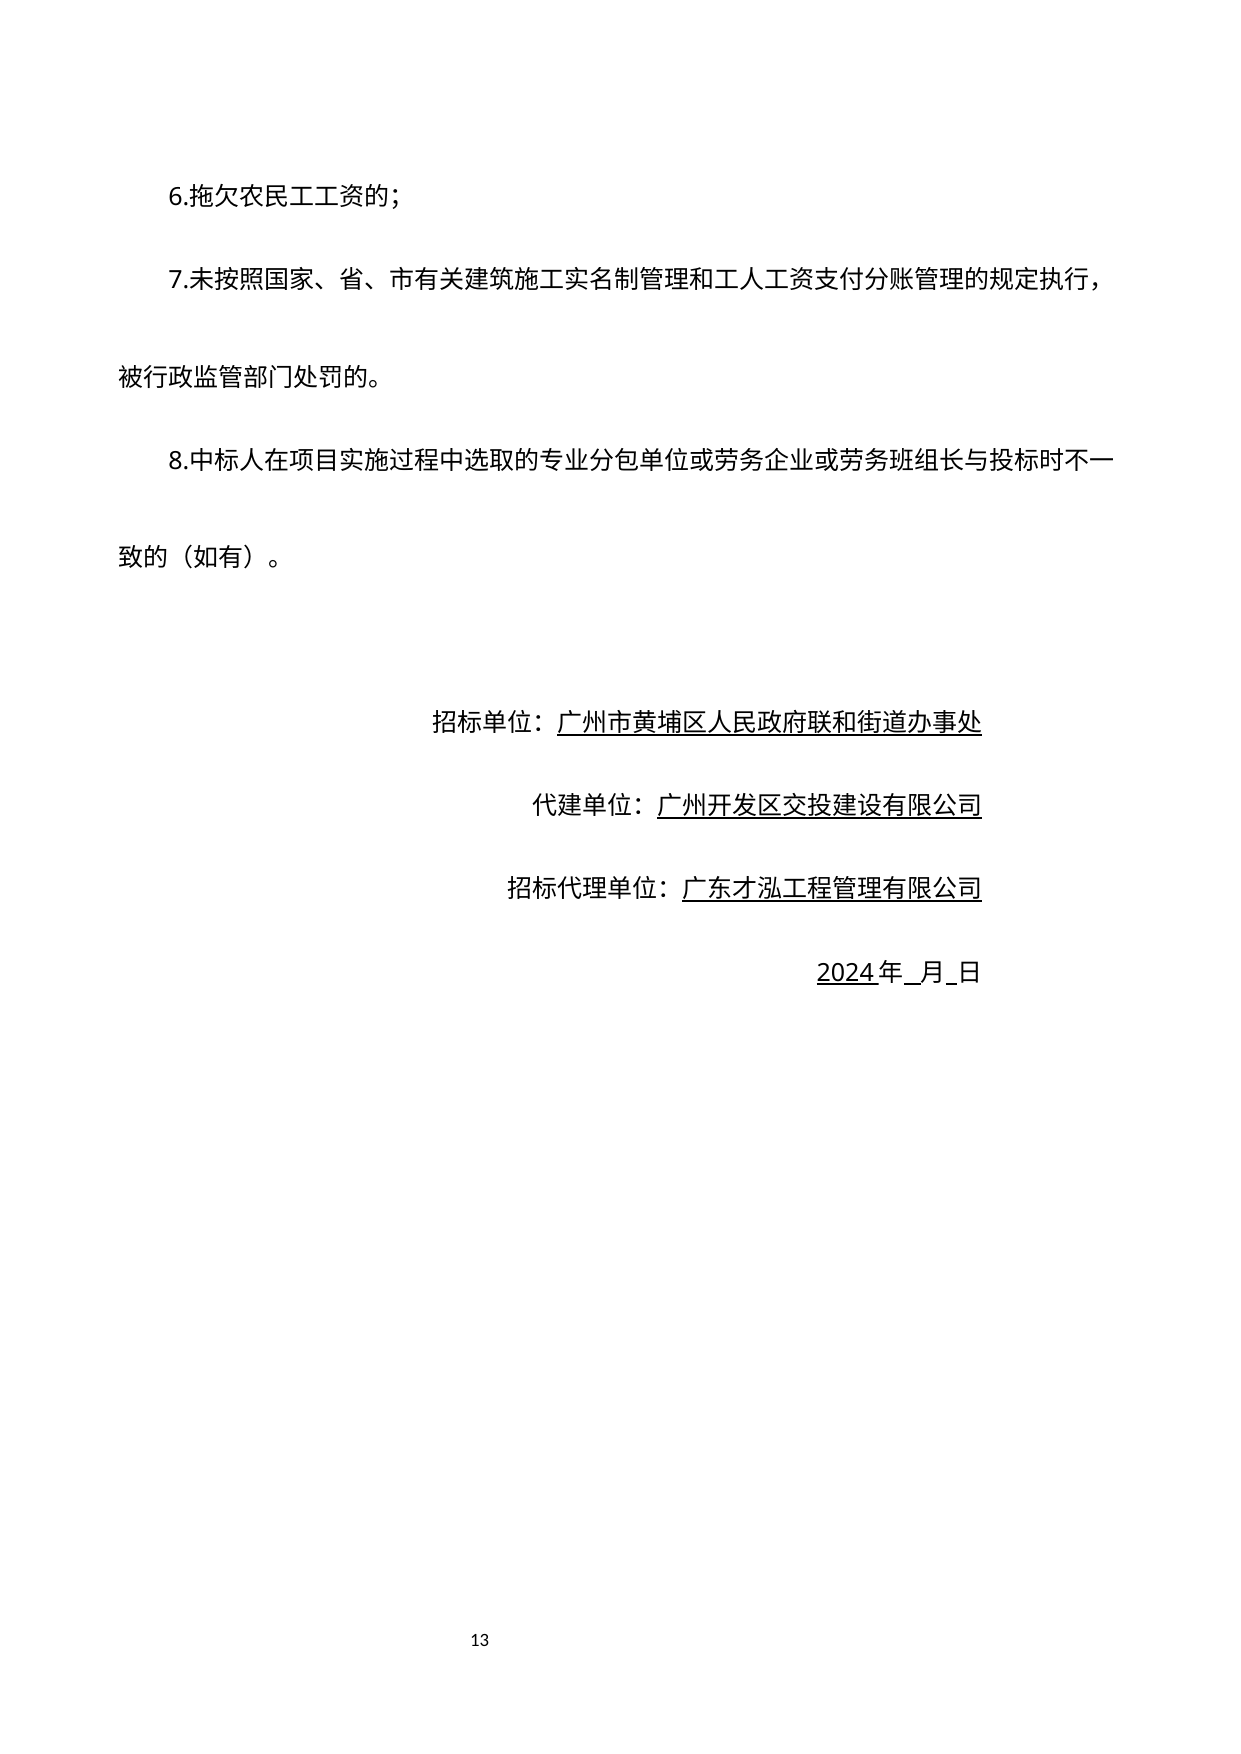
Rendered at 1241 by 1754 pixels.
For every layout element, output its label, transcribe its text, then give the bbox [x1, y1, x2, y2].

text 招标代理单位：广东才泓工程管理有限公司 [118, 854, 982, 919]
text 7.未按照国家、省、市有关建筑施工实名制管理和工人工资支付分账管理的规定执行，被行政监管部门处罚的。 [118, 245, 1122, 408]
text 2024年 月 日 [118, 938, 982, 1003]
text 代建单位：广州开发区交投建设有限公司 [118, 771, 982, 836]
text 8.中标人在项目实施过程中选取的专业分包单位或劳务企业或劳务班组长与投标时不一致的（如有）。 [118, 426, 1122, 588]
text 招标单位：广州市黄埔区人民政府联和街道办事处 [118, 688, 982, 753]
text 6.拖欠农民工工资的； [118, 162, 1122, 227]
